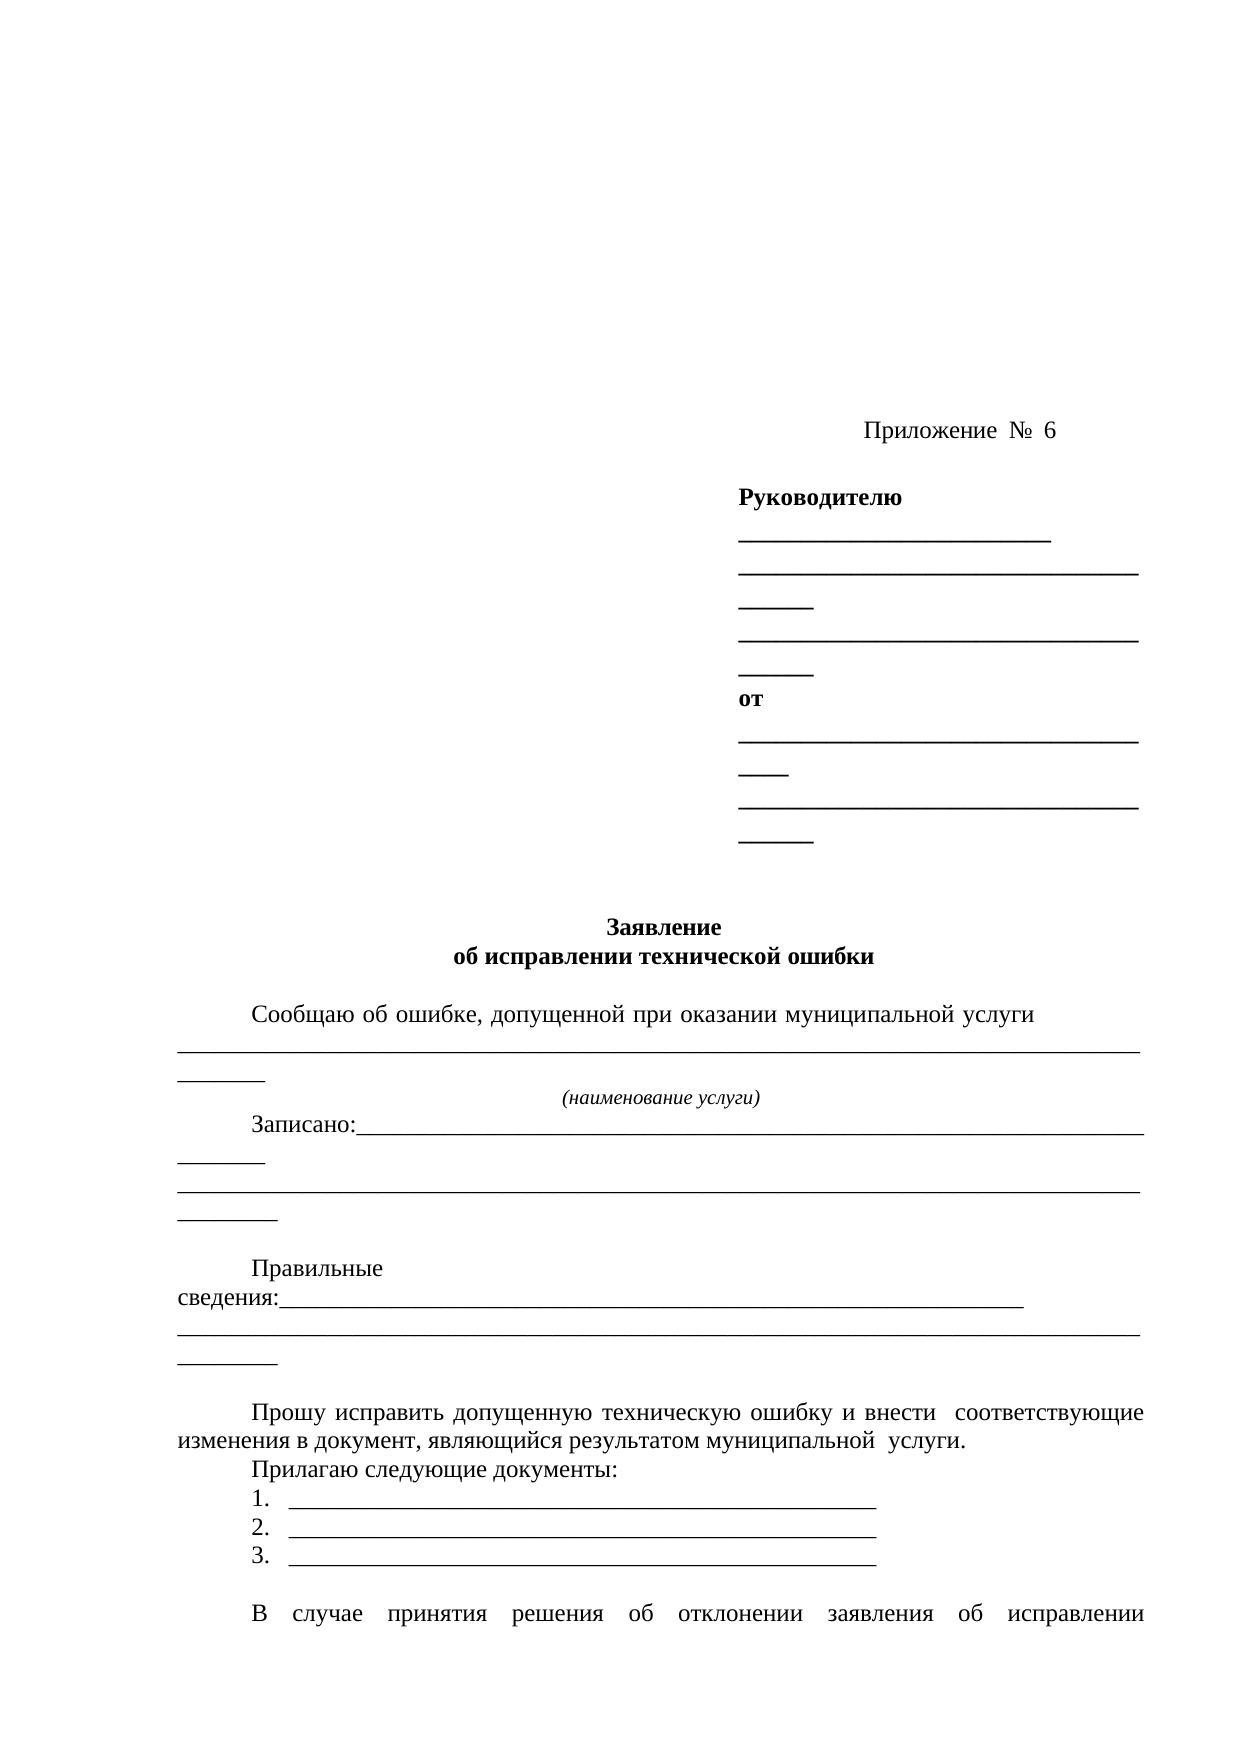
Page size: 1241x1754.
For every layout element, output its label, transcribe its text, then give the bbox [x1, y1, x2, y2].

text Руководителю _________________________ [738, 479, 1145, 546]
text (наименование услуги) [177, 1085, 1145, 1109]
text от ____________________________________ [738, 680, 1145, 780]
text об исправлении технической ошибки [177, 941, 1151, 970]
list _______________________________________________ [251, 1512, 1145, 1540]
list _______________________________________________ [251, 1540, 1145, 1569]
text Записано:______________________________________________________________________ [177, 1109, 1151, 1167]
text Сообщаю об ошибке, допущенной при оказании муниципальной услуги [177, 999, 1145, 1027]
text Прилагаю следующие документы: [177, 1454, 1145, 1483]
text Правильные сведения:____________________________________________________________ [177, 1253, 1151, 1310]
list _______________________________________________ [251, 1483, 1145, 1512]
text _____________________________________________________________________________________ [177, 1310, 1152, 1368]
text ______________________________________ [738, 613, 1145, 680]
text Прошу исправить допущенную техническую ошибку и внести соответствующие изменения в документ, являющийся результатом муниципальной услуги. [177, 1397, 1145, 1454]
text ______________________________________ [738, 546, 1145, 613]
text Заявление [177, 912, 1151, 941]
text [177, 1598, 1145, 1627]
text _____________________________________________________________________________________ [177, 1167, 1152, 1224]
text Приложение № 6 [768, 413, 1152, 445]
text ____________________________________________________________________________________ [177, 1027, 1145, 1085]
text ______________________________________ [738, 780, 1145, 847]
